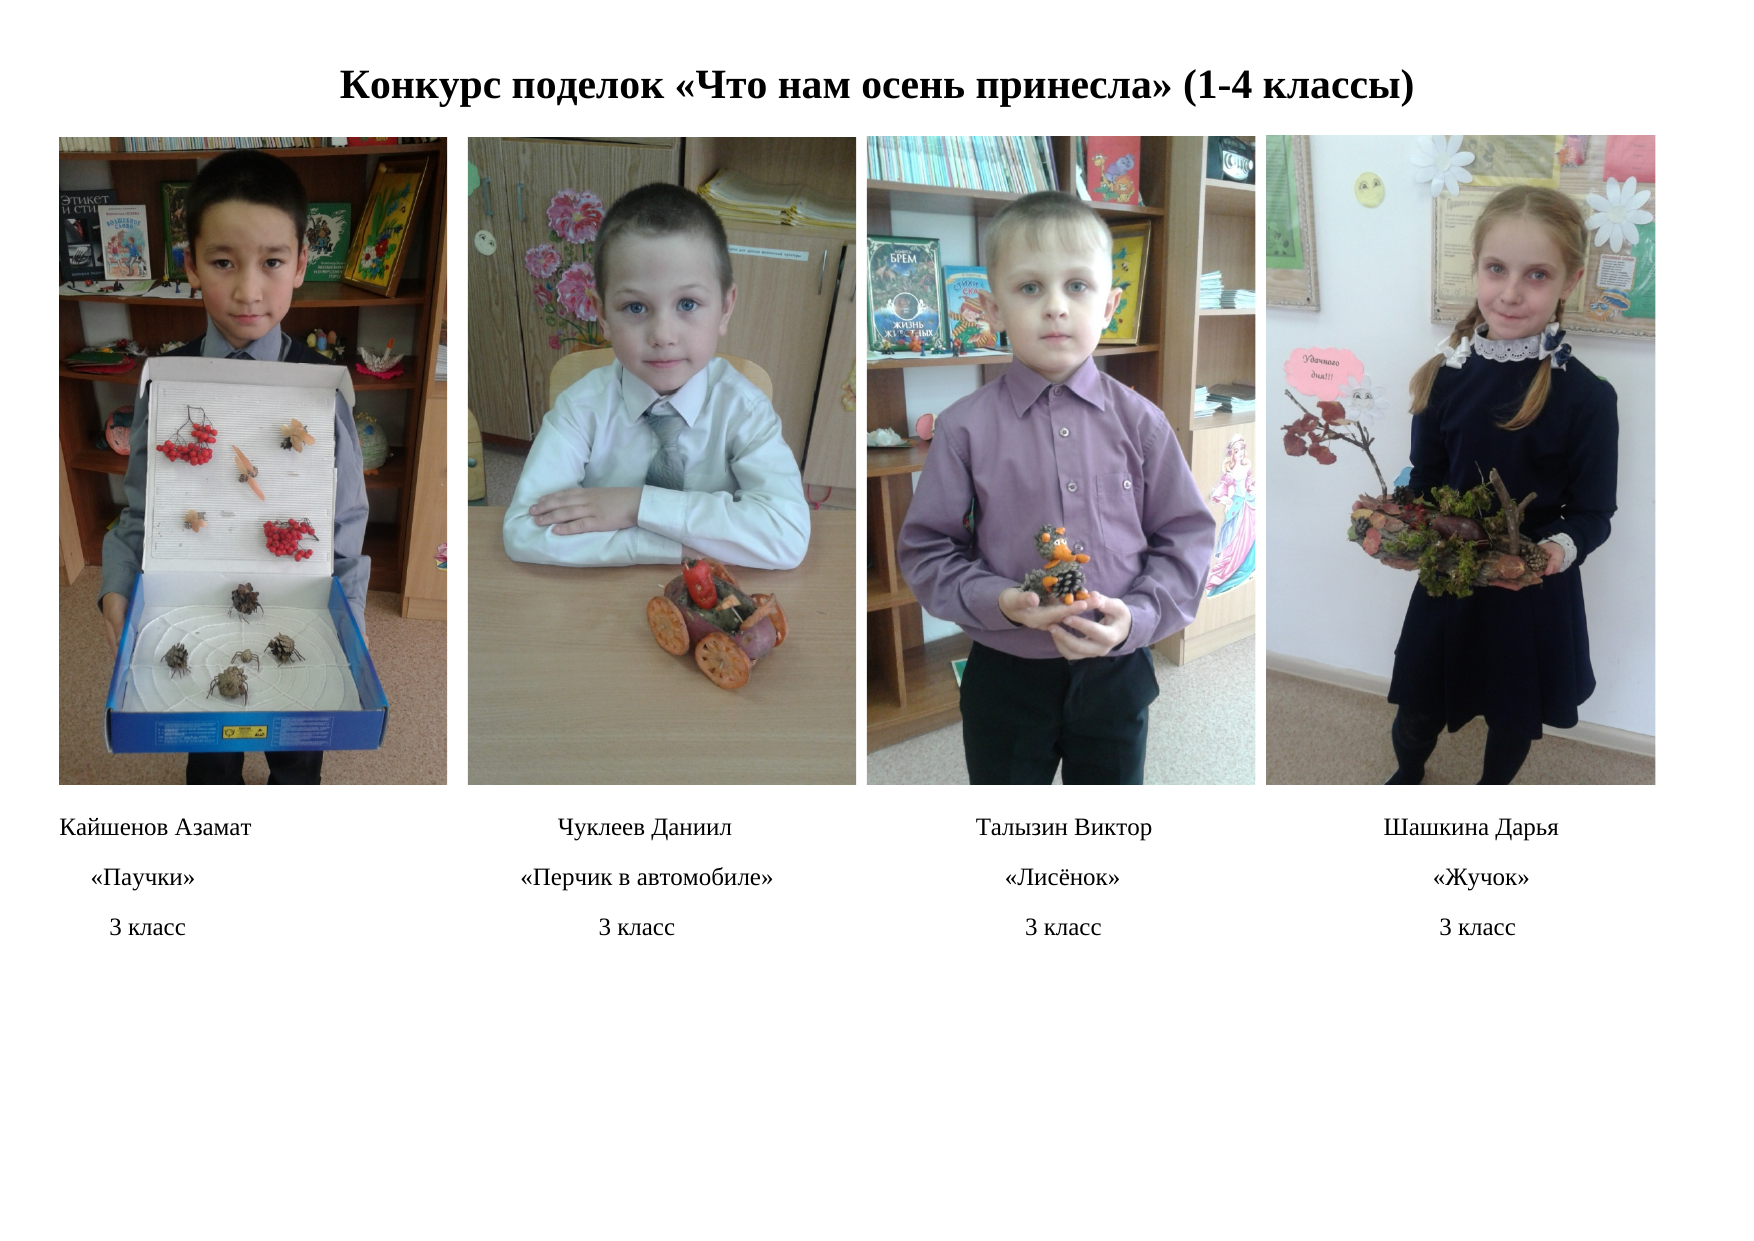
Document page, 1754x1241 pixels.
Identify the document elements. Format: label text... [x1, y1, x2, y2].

text «Паучки» «Перчик в автомобиле» «Лисёнок» «Жучок» [59, 862, 1695, 891]
picture [467, 137, 857, 785]
picture [866, 136, 1256, 785]
picture [1266, 135, 1656, 785]
text Конкурс поделок «Что нам осень принесла» (1-4 классы) [59, 59, 1695, 107]
text 3 класс 3 класс 3 класс 3 класс [59, 912, 1695, 940]
picture [59, 137, 448, 785]
text Кайшенов Азамат Чуклеев Даниил Талызин Виктор Шашкина Дарья [59, 812, 1695, 841]
